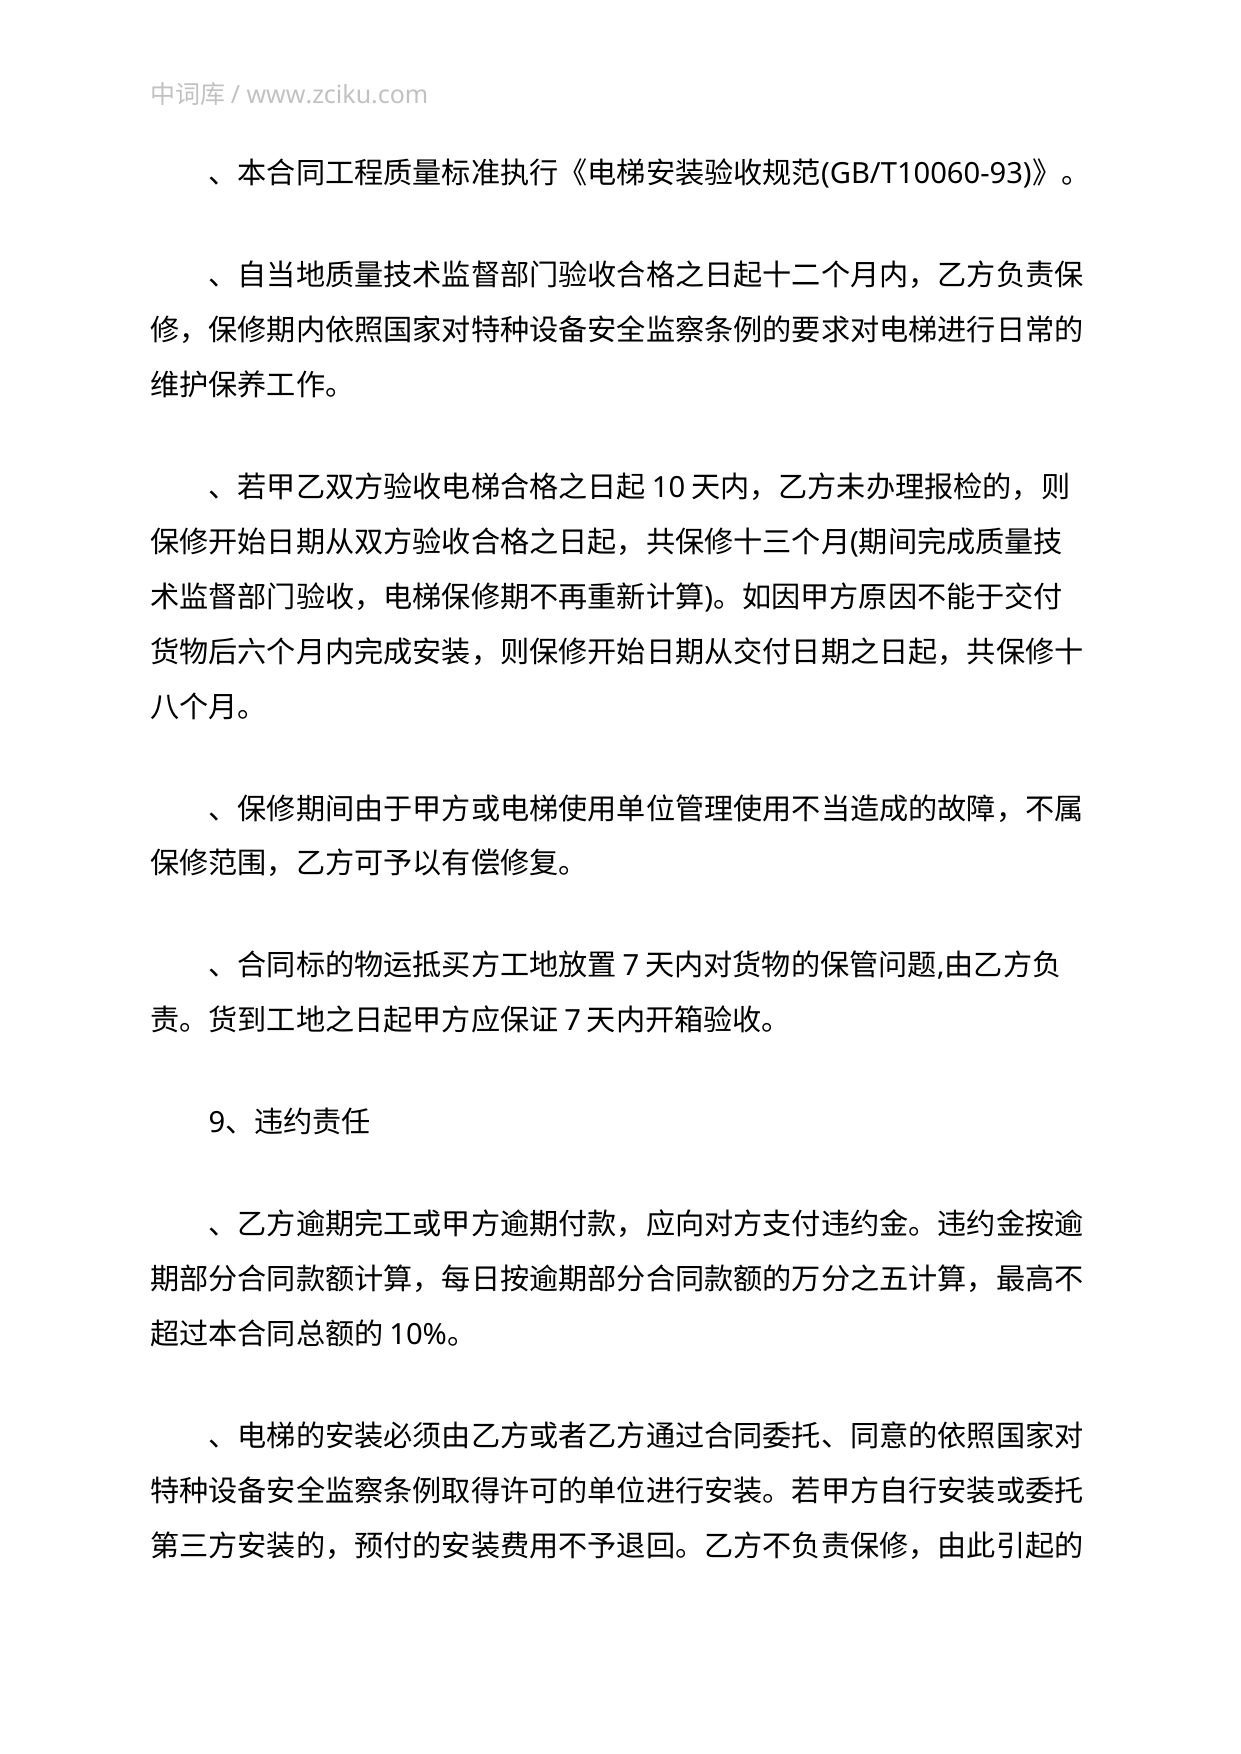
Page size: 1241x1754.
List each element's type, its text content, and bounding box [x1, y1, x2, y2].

text 、乙方逾期完工或甲方逾期付款，应向对方支付违约金。违约金按逾期部分合同款额计算，每日按逾期部分合同款额的万分之五计算，最高不超过本合同总额的10%。 [150, 1201, 1090, 1353]
text 、本合同工程质量标准执行《电梯安装验收规范(GB/T10060-93)》。 [150, 150, 1090, 192]
text 、自当地质量技术监督部门验收合格之日起十二个月内，乙方负责保修，保修期内依照国家对特种设备安全监察条例的要求对电梯进行日常的维护保养工作。 [150, 252, 1090, 404]
text 、保修期间由于甲方或电梯使用单位管理使用不当造成的故障，不属保修范围，乙方可予以有偿修复。 [150, 785, 1090, 882]
text 、若甲乙双方验收电梯合格之日起10天内，乙方未办理报检的，则保修开始日期从双方验收合格之日起，共保修十三个月(期间完成质量技术监督部门验收，电梯保修期不再重新计算)。如因甲方原因不能于交付货物后六个月内完成安装，则保修开始日期从交付日期之日起，共保修十八个月。 [150, 463, 1090, 726]
text 9、违约责任 [150, 1099, 1090, 1141]
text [150, 1413, 1090, 1565]
text 、合同标的物运抵买方工地放置7天内对货物的保管问题,由乙方负责。货到工地之日起甲方应保证7天内开箱验收。 [150, 942, 1090, 1039]
